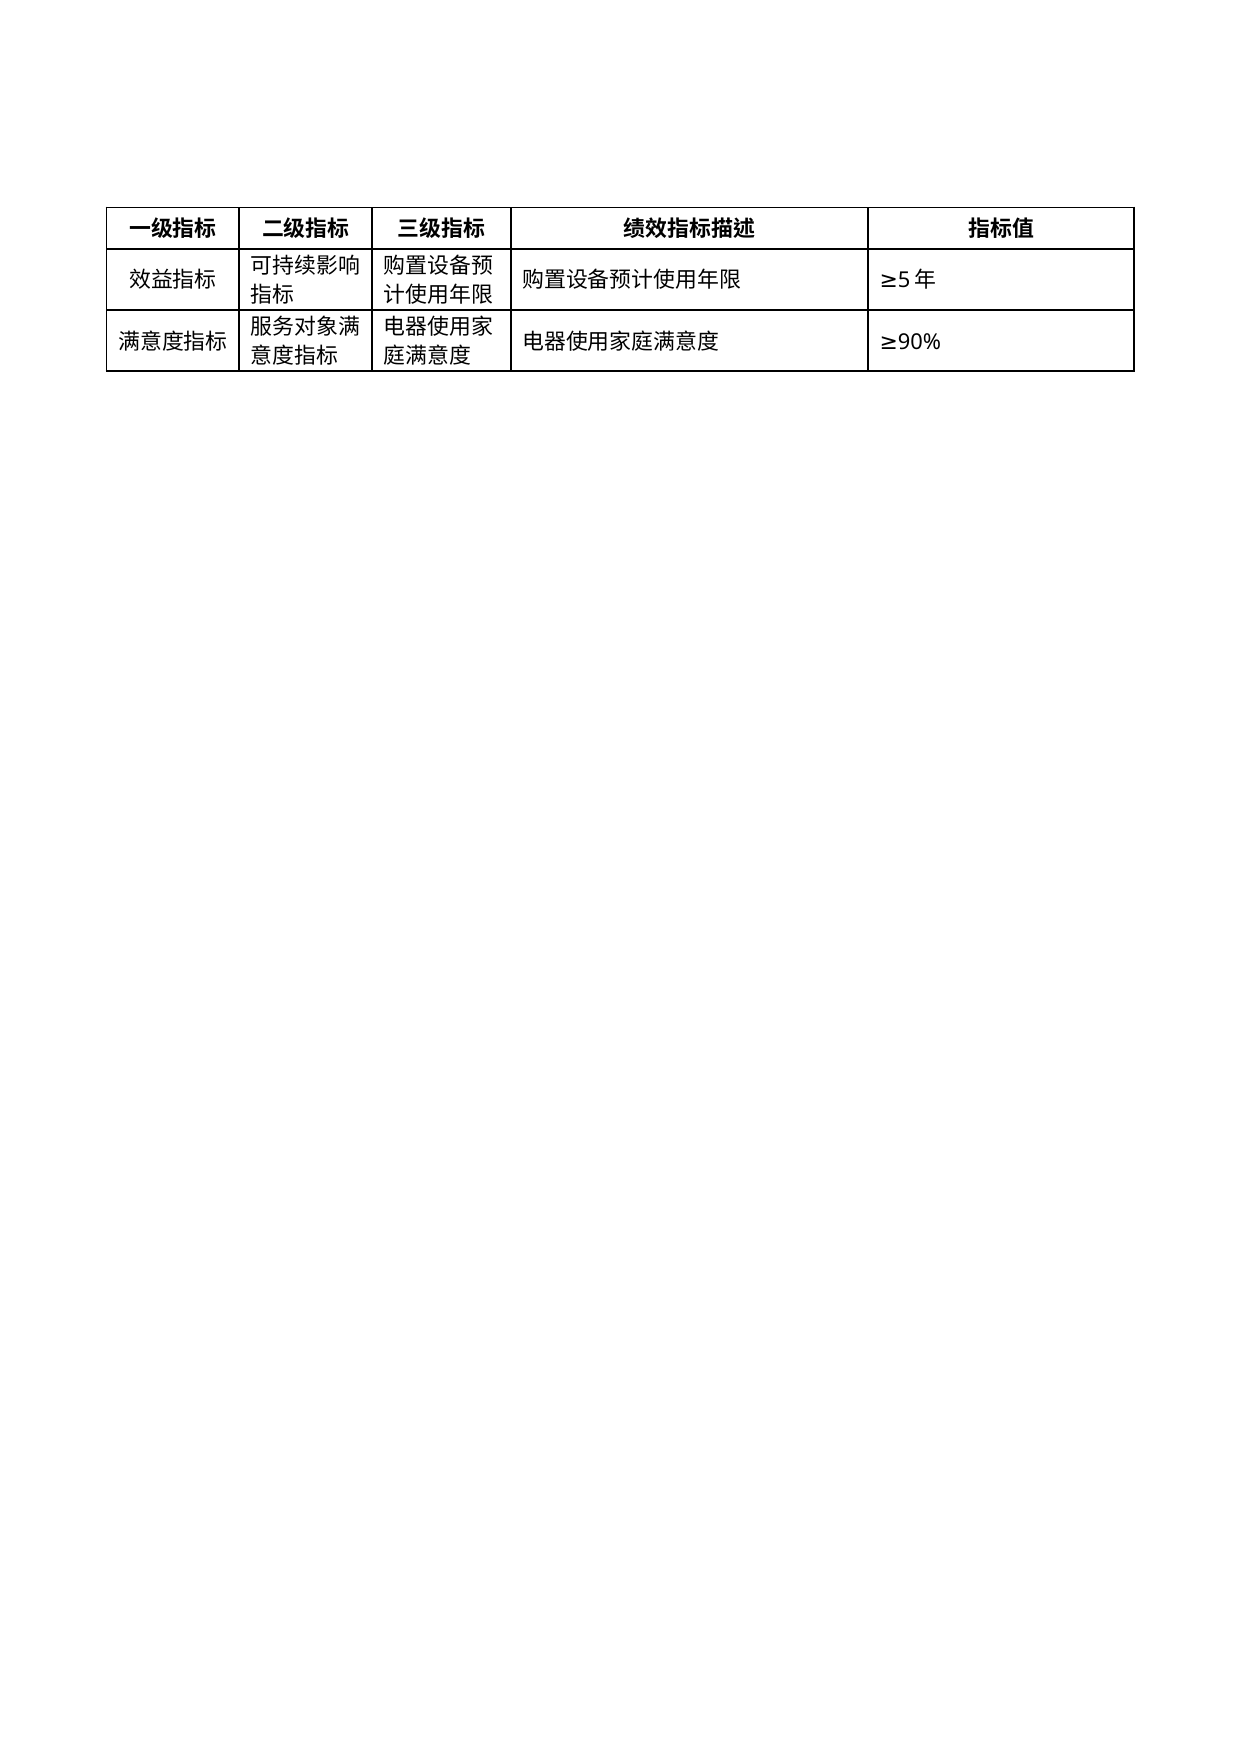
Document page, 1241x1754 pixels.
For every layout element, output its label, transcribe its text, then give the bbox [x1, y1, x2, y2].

table_cell 电器使用家庭满意度 [512, 311, 867, 370]
table_cell 服务对象满意度指标 [240, 311, 371, 370]
table_cell ≥5年 [869, 250, 1133, 309]
table_cell 电器使用家庭满意度 [373, 311, 510, 370]
table_cell 购置设备预计使用年限 [512, 250, 867, 309]
table_cell 满意度指标 [107, 311, 238, 370]
table_cell 可持续影响指标 [240, 250, 371, 309]
table_header 一级指标 [107, 208, 238, 248]
table_header 指标值 [869, 208, 1133, 248]
table_cell ≥90% [869, 311, 1133, 370]
table_cell 效益指标 [107, 250, 238, 309]
table_header 三级指标 [373, 208, 510, 248]
table_header 绩效指标描述 [512, 208, 867, 248]
table_header 二级指标 [240, 208, 371, 248]
table_cell 购置设备预计使用年限 [373, 250, 510, 309]
